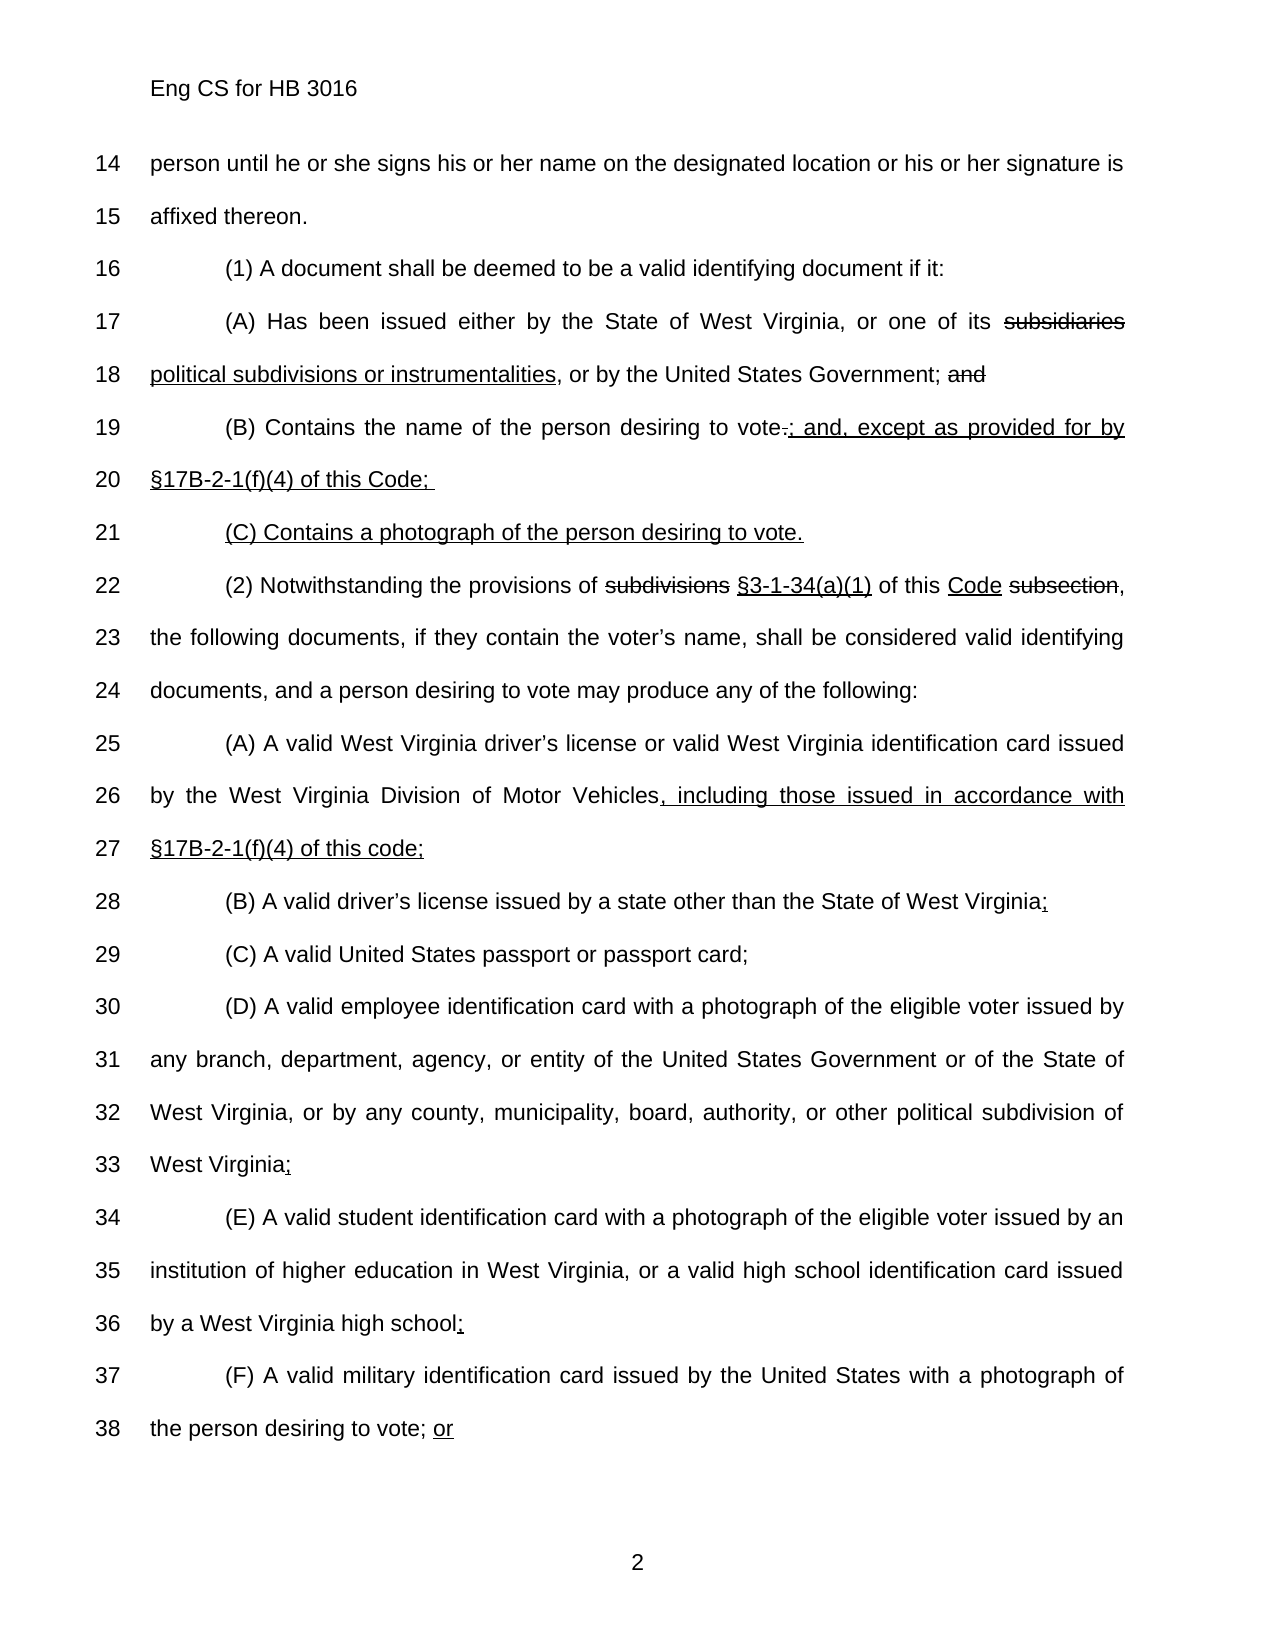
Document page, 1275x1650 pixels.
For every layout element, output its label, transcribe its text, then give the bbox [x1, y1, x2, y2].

text (C) A valid United States passport or passport card; [150, 941, 1125, 967]
text (2) Notwithstanding the provisions of subdivisions §3-1-34(a)(1) of this Code subsection, the following documents, if they contain the voter’s name, shall be considered valid identifying documents, and a person desiring to vote may produce any of the following: [150, 572, 1125, 703]
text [150, 150, 1125, 229]
text (A) Has been issued either by the State of West Virginia, or one of its subsidiaries political subdivisions or instrumentalities, or by the United States Government; and [150, 308, 1125, 387]
text (C) Contains a photograph of the person desiring to vote. [150, 519, 1125, 545]
text (A) A valid West Virginia driver’s license or valid West Virginia identification card issued by the West Virginia Division of Motor Vehicles, including those issued in accordance with §17B-2-1(f)(4) of this code; [150, 730, 1125, 862]
text (E) A valid student identification card with a photograph of the eligible voter issued by an institution of higher education in West Virginia, or a valid high school identification card issued by a West Virginia high school; [150, 1204, 1125, 1336]
text (1) A document shall be deemed to be a valid identifying document if it: [150, 255, 1125, 282]
text (D) A valid employee identification card with a photograph of the eligible voter issued by any branch, department, agency, or entity of the United States Government or of the State of West Virginia, or by any county, municipality, board, authority, or other political subdivision of West Virginia; [150, 993, 1125, 1178]
text (F) A valid military identification card issued by the United States with a photograph of the person desiring to vote; or [150, 1362, 1125, 1441]
text (B) Contains the name of the person desiring to vote.; and, except as provided for by §17B-2-1(f)(4) of this Code; [150, 413, 1125, 493]
text (B) A valid driver’s license issued by a state other than the State of West Virginia; [150, 888, 1125, 914]
